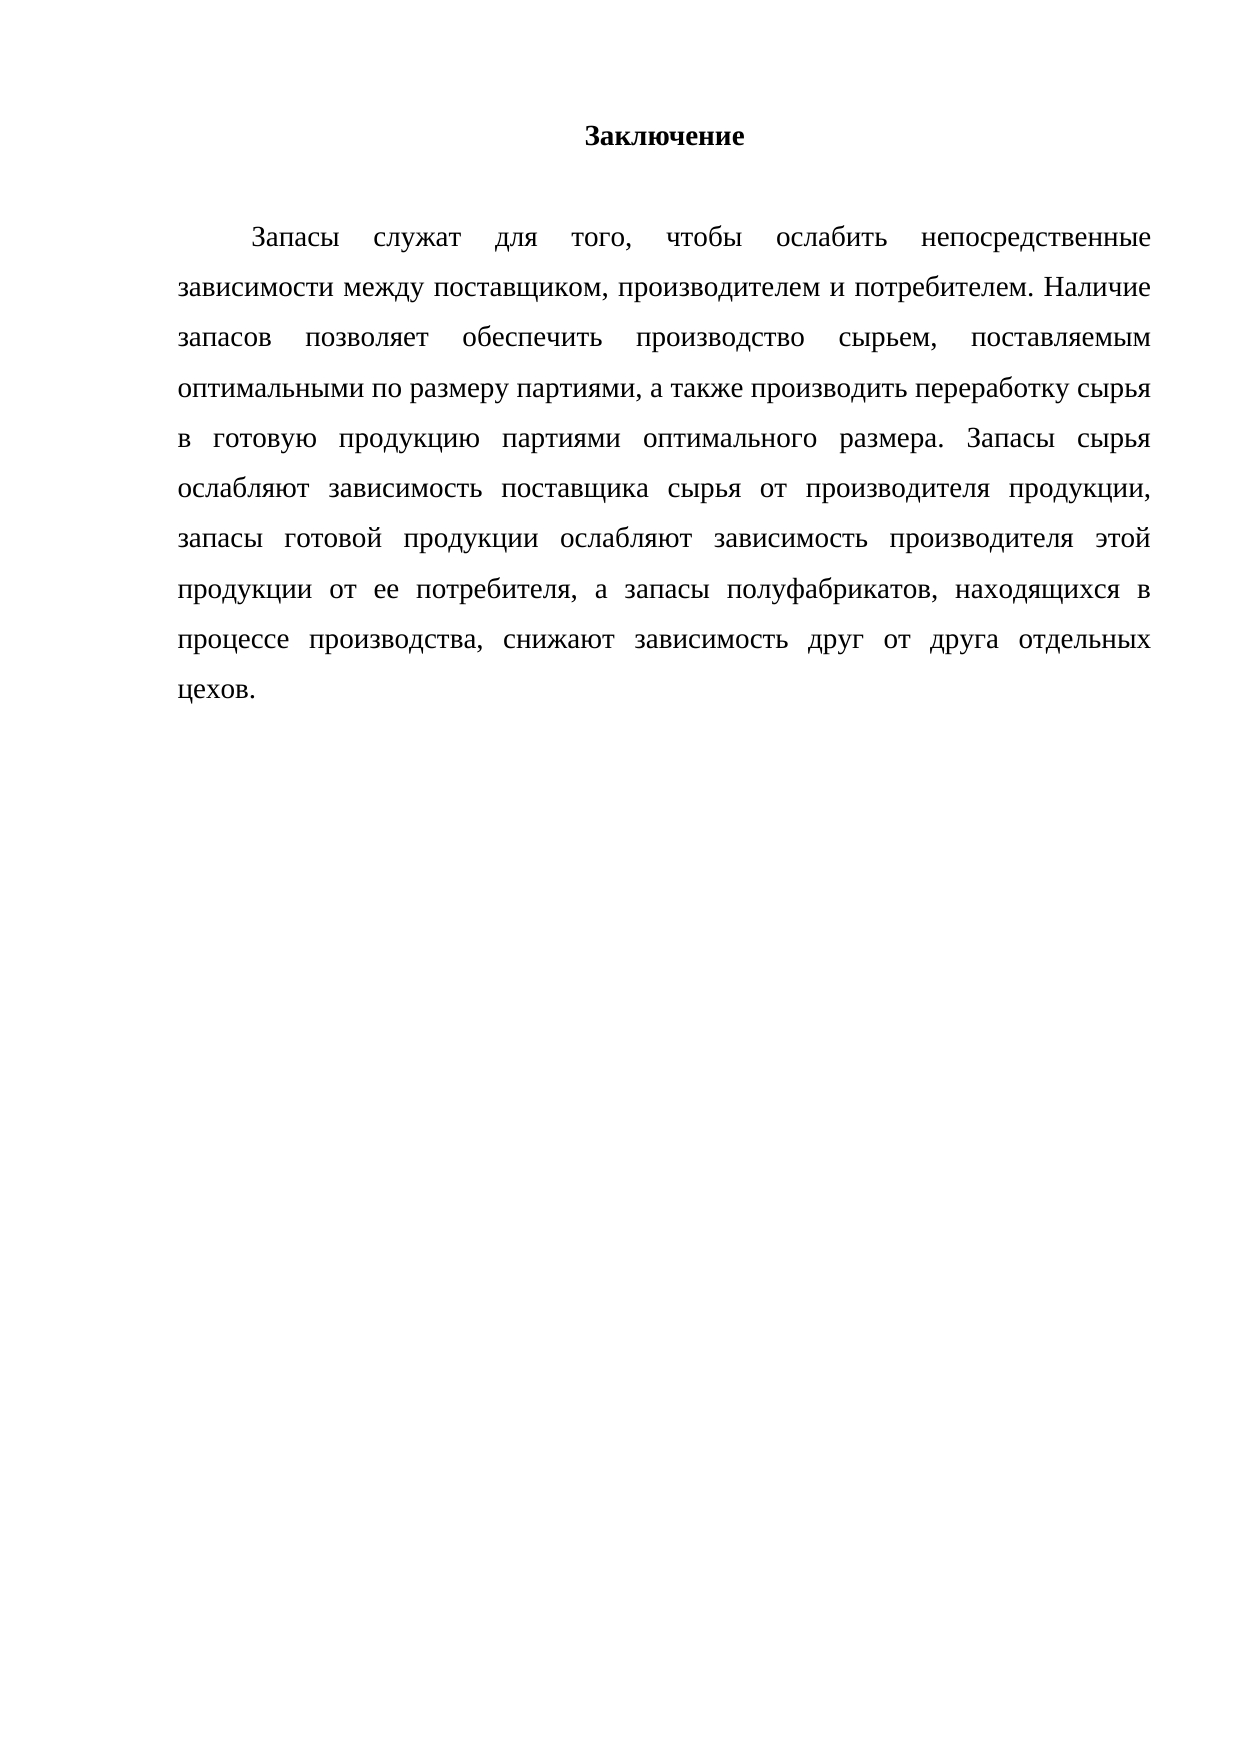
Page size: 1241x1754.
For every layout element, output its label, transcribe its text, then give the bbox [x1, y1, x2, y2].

text Запасы служат для того, чтобы ослабить непосредственные зависимости между поставщиком, производителем и потребителем. Наличие запасов позволяет обеспечить производство сырьем, поставляемым оптимальными по размеру партиями, а также производить переработку сырья в готовую продукцию партиями оптимального размера. Запасы сырья ослабляют зависимость поставщика сырья от производителя продукции, запасы готовой продукции ослабляют зависимость производителя этой продукции от ее потребителя, а запасы полуфабрикатов, находящихся в процессе производства, снижают зависимость друг от друга отдельных цехов. [177, 219, 1152, 705]
subtitle Заключение [177, 118, 1152, 152]
